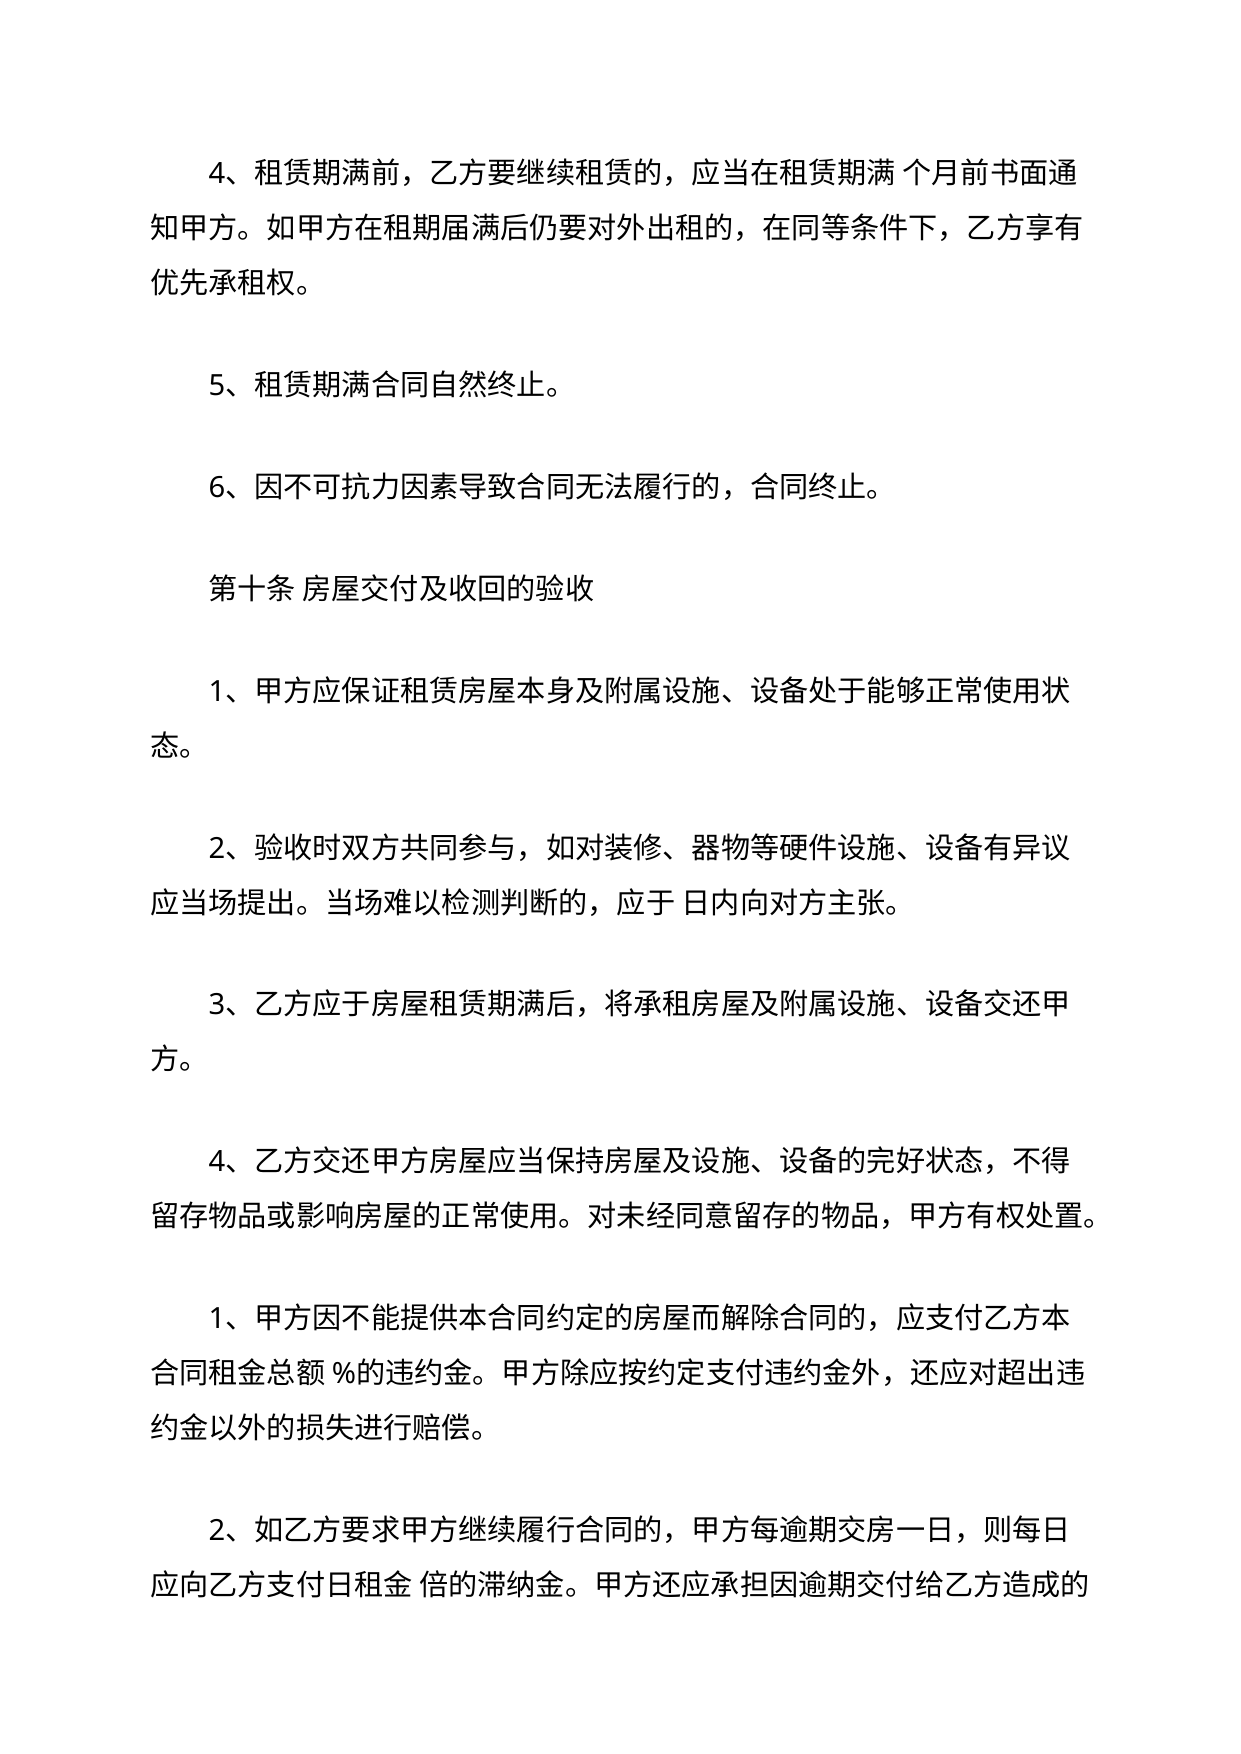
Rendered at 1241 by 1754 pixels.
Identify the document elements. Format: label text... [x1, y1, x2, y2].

text 4、乙方交还甲方房屋应当保持房屋及设施、设备的完好状态，不得留存物品或影响房屋的正常使用。对未经同意留存的物品，甲方有权处置。 [150, 1138, 1090, 1235]
text 第十条 房屋交付及收回的验收 [150, 566, 1090, 608]
text 6、因不可抗力因素导致合同无法履行的，合同终止。 [150, 464, 1090, 506]
text 1、甲方因不能提供本合同约定的房屋而解除合同的，应支付乙方本合同租金总额 %的违约金。甲方除应按约定支付违约金外，还应对超出违约金以外的损失进行赔偿。 [150, 1294, 1090, 1447]
text 1、甲方应保证租赁房屋本身及附属设施、设备处于能够正常使用状态。 [150, 667, 1090, 765]
text 4、租赁期满前，乙方要继续租赁的，应当在租赁期满 个月前书面通知甲方。如甲方在租期届满后仍要对外出租的，在同等条件下，乙方享有优先承租权。 [150, 150, 1090, 302]
text 2、验收时双方共同参与，如对装修、器物等硬件设施、设备有异议应当场提出。当场难以检测判断的，应于 日内向对方主张。 [150, 824, 1090, 921]
text 5、租赁期满合同自然终止。 [150, 362, 1090, 404]
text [150, 1506, 1090, 1603]
text 3、乙方应于房屋租赁期满后，将承租房屋及附属设施、设备交还甲方。 [150, 981, 1090, 1078]
